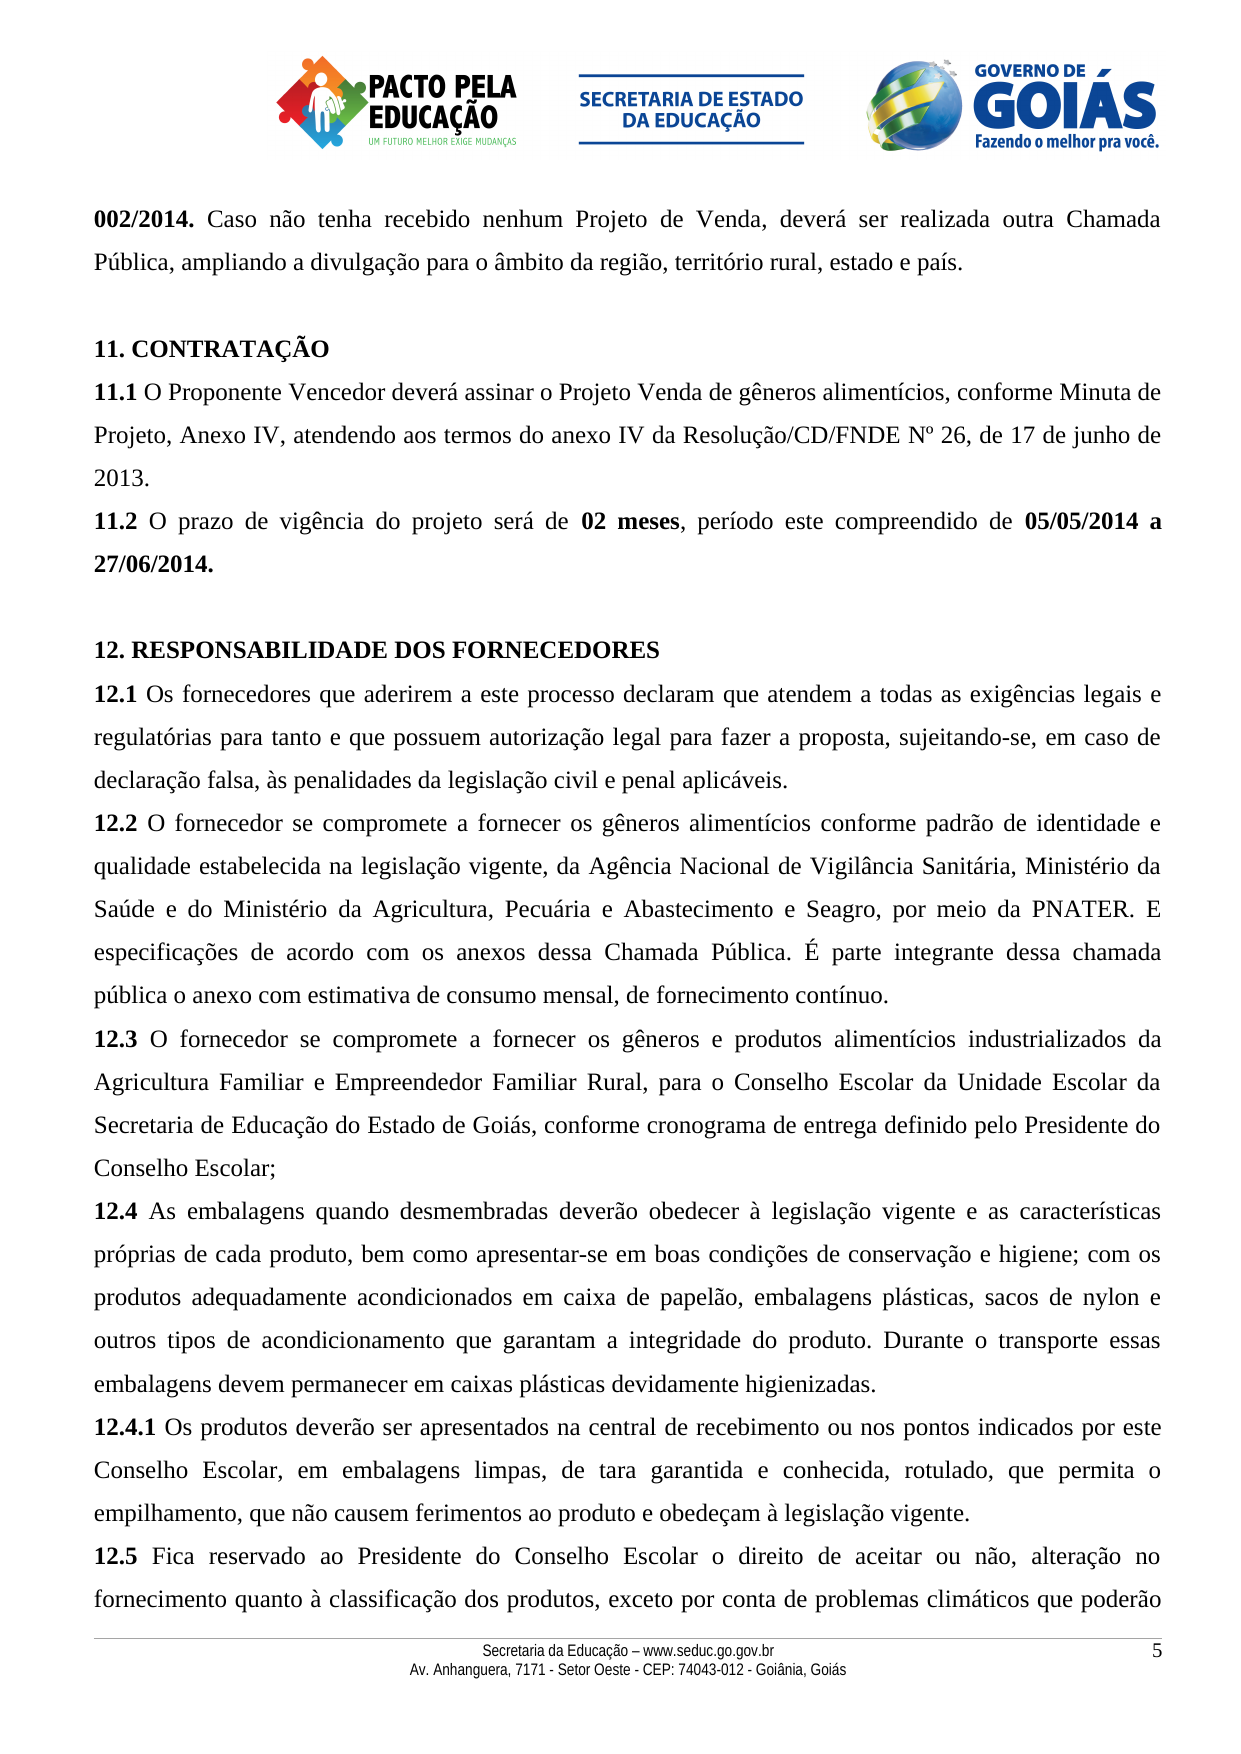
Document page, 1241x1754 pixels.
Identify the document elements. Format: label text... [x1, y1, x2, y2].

text 12.4.1 Os produtos deverão ser apresentados na central de recebimento ou nos pontos indicados por este Conselho Escolar, em embalagens limpas, de tara garantida e conhecida, rotulado, que permita o empilhamento, que não causem ferimentos ao produto e obedeçam à legislação vigente. [94, 1412, 1162, 1527]
text 12.2 O fornecedor se compromete a fornecer os gêneros alimentícios conforme padrão de identidade e qualidade estabelecida na legislação vigente, da Agência Nacional de Vigilância Sanitária, Ministério da Saúde e do Ministério da Agricultura, Pecuária e Abastecimento e Seagro, por meio da PNATER. E especificações de acordo com os anexos dessa Chamada Pública. É parte integrante dessa chamada pública o anexo com estimativa de consumo mensal, de fornecimento contínuo. [94, 808, 1162, 1009]
text 12. RESPONSABILIDADE DOS FORNECEDORES [94, 636, 1162, 664]
text 12.4 As embalagens quando desmembradas deverão obedecer à legislação vigente e as características próprias de cada produto, bem como apresentar-se em boas condições de conservação e higiene; com os produtos adequadamente acondicionados em caixa de papelão, embalagens plásticas, sacos de nylon e outros tipos de acondicionamento que garantam a integridade do produto. Durante o transporte essas embalagens devem permanecer em caixas plásticas devidamente higienizadas. [94, 1196, 1162, 1397]
picture [267, 51, 1166, 160]
text 11.1 O Proponente Vencedor deverá assinar o Projeto Venda de gêneros alimentícios, conforme Minuta de Projeto, Anexo IV, atendendo aos termos do anexo IV da Resolução/CD/FNDE Nº 26, de 17 de junho de 2013. [94, 377, 1162, 492]
text 12.1 Os fornecedores que aderirem a este processo declaram que atendem a todas as exigências legais e regulatórias para tanto e que possuem autorização legal para fazer a proposta, sujeitando-se, em caso de declaração falsa, às penalidades da legislação civil e penal aplicáveis. [94, 679, 1162, 794]
text 11.2 O prazo de vigência do projeto será de 02 meses, período este compreendido de 05/05/2014 a 27/06/2014. [94, 506, 1162, 578]
text 12.3 O fornecedor se compromete a fornecer os gêneros e produtos alimentícios industrializados da Agricultura Familiar e Empreendedor Familiar Rural, para o Conselho Escolar da Unidade Escolar da Secretaria de Educação do Estado de Goiás, conforme cronograma de entrega definido pelo Presidente do Conselho Escolar; [94, 1024, 1162, 1182]
text 11. CONTRATAÇÃO [94, 334, 1162, 362]
